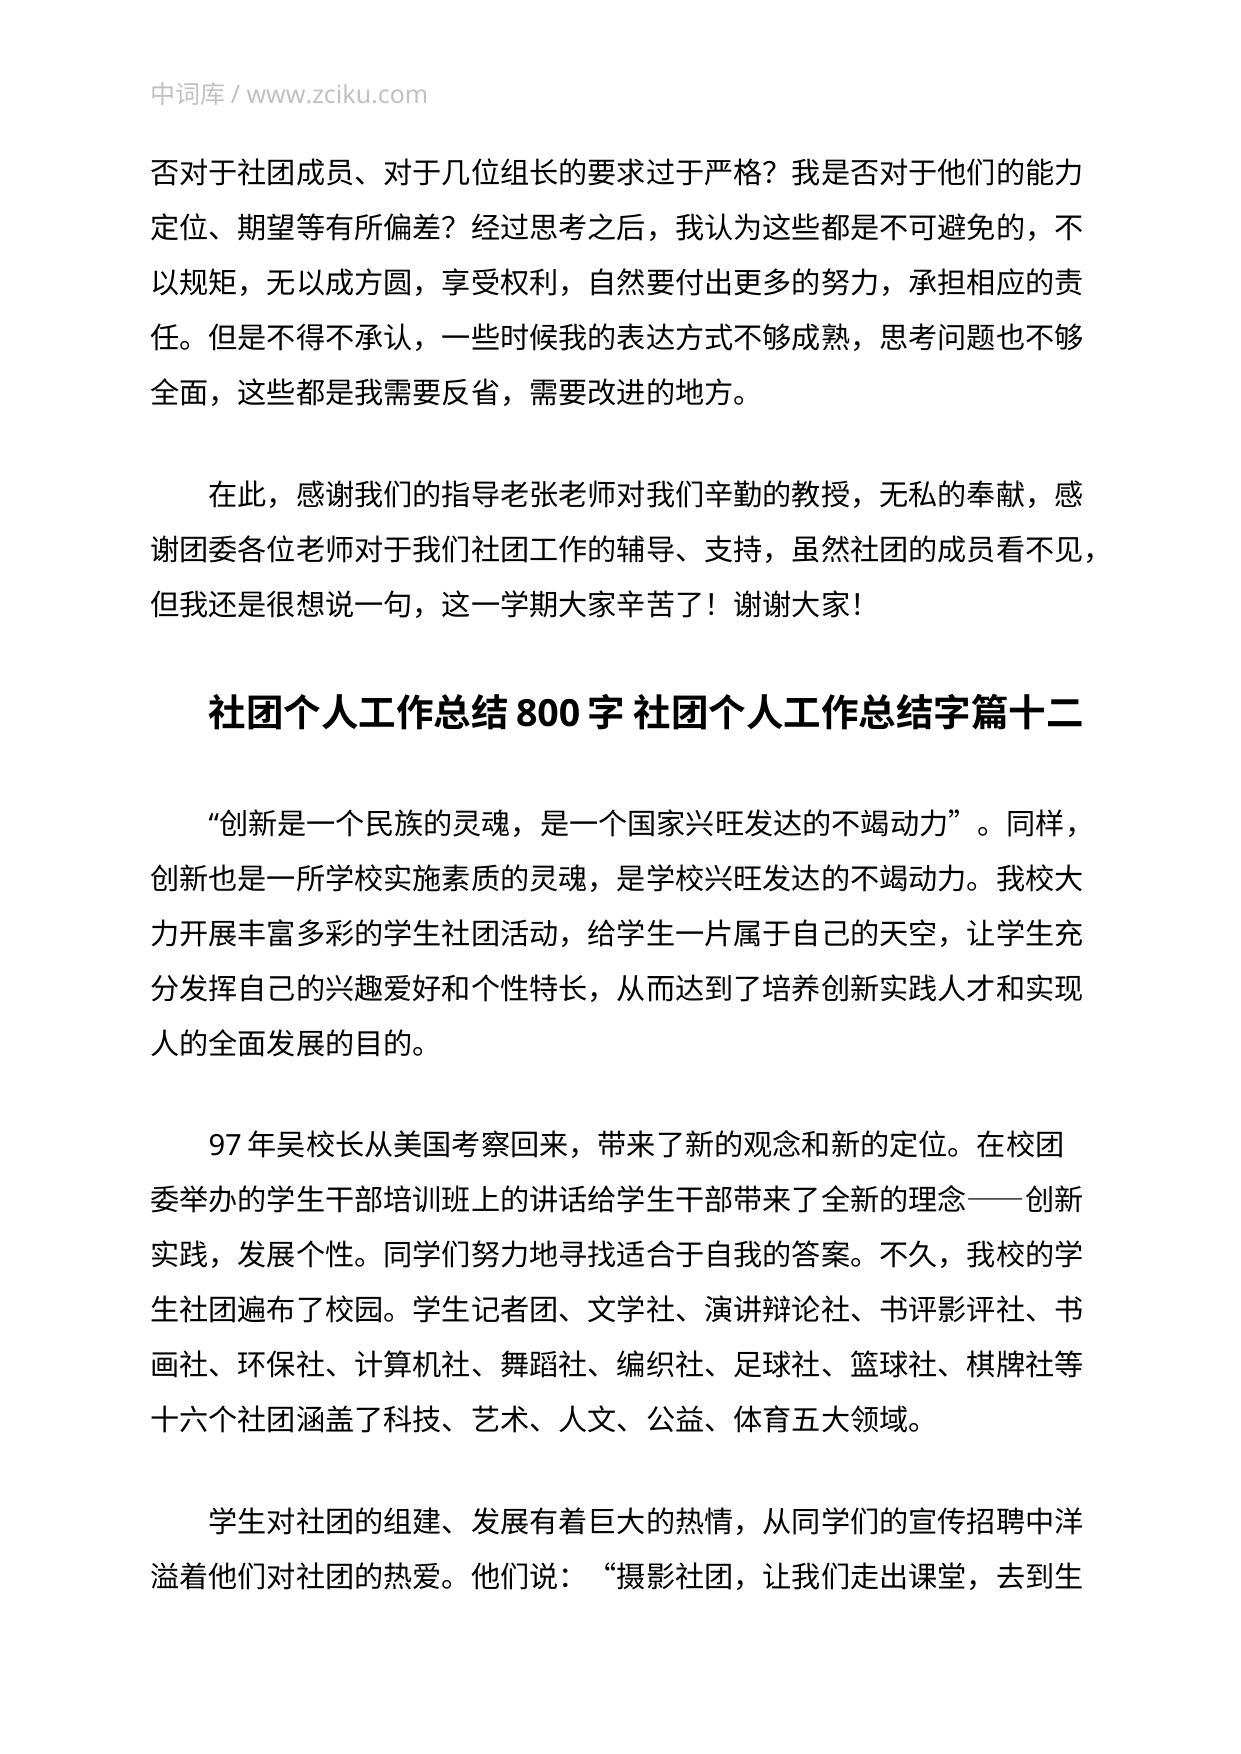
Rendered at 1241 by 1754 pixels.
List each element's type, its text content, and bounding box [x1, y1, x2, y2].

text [150, 1498, 1090, 1596]
text 社团个人工作总结800字 社团个人工作总结字篇十二 [150, 683, 1090, 737]
text 97年吴校长从美国考察回来，带来了新的观念和新的定位。在校团委举办的学生干部培训班上的讲话给学生干部带来了全新的理念——创新实践，发展个性。同学们努力地寻找适合于自我的答案。不久，我校的学生社团遍布了校园。学生记者团、文学社、演讲辩论社、书评影评社、书画社、环保社、计算机社、舞蹈社、编织社、足球社、篮球社、棋牌社等十六个社团涵盖了科技、艺术、人文、公益、体育五大领域。 [150, 1122, 1090, 1439]
text “创新是一个民族的灵魂，是一个国家兴旺发达的不竭动力”。同样，创新也是一所学校实施素质的灵魂，是学校兴旺发达的不竭动力。我校大力开展丰富多彩的学生社团活动，给学生一片属于自己的天空，让学生充分发挥自己的兴趣爱好和个性特长，从而达到了培养创新实践人才和实现人的全面发展的目的。 [150, 801, 1090, 1062]
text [150, 150, 1090, 412]
text 在此，感谢我们的指导老张老师对我们辛勤的教授，无私的奉献，感谢团委各位老师对于我们社团工作的辅导、支持，虽然社团的成员看不见，但我还是很想说一句，这一学期大家辛苦了！谢谢大家！ [150, 471, 1090, 623]
